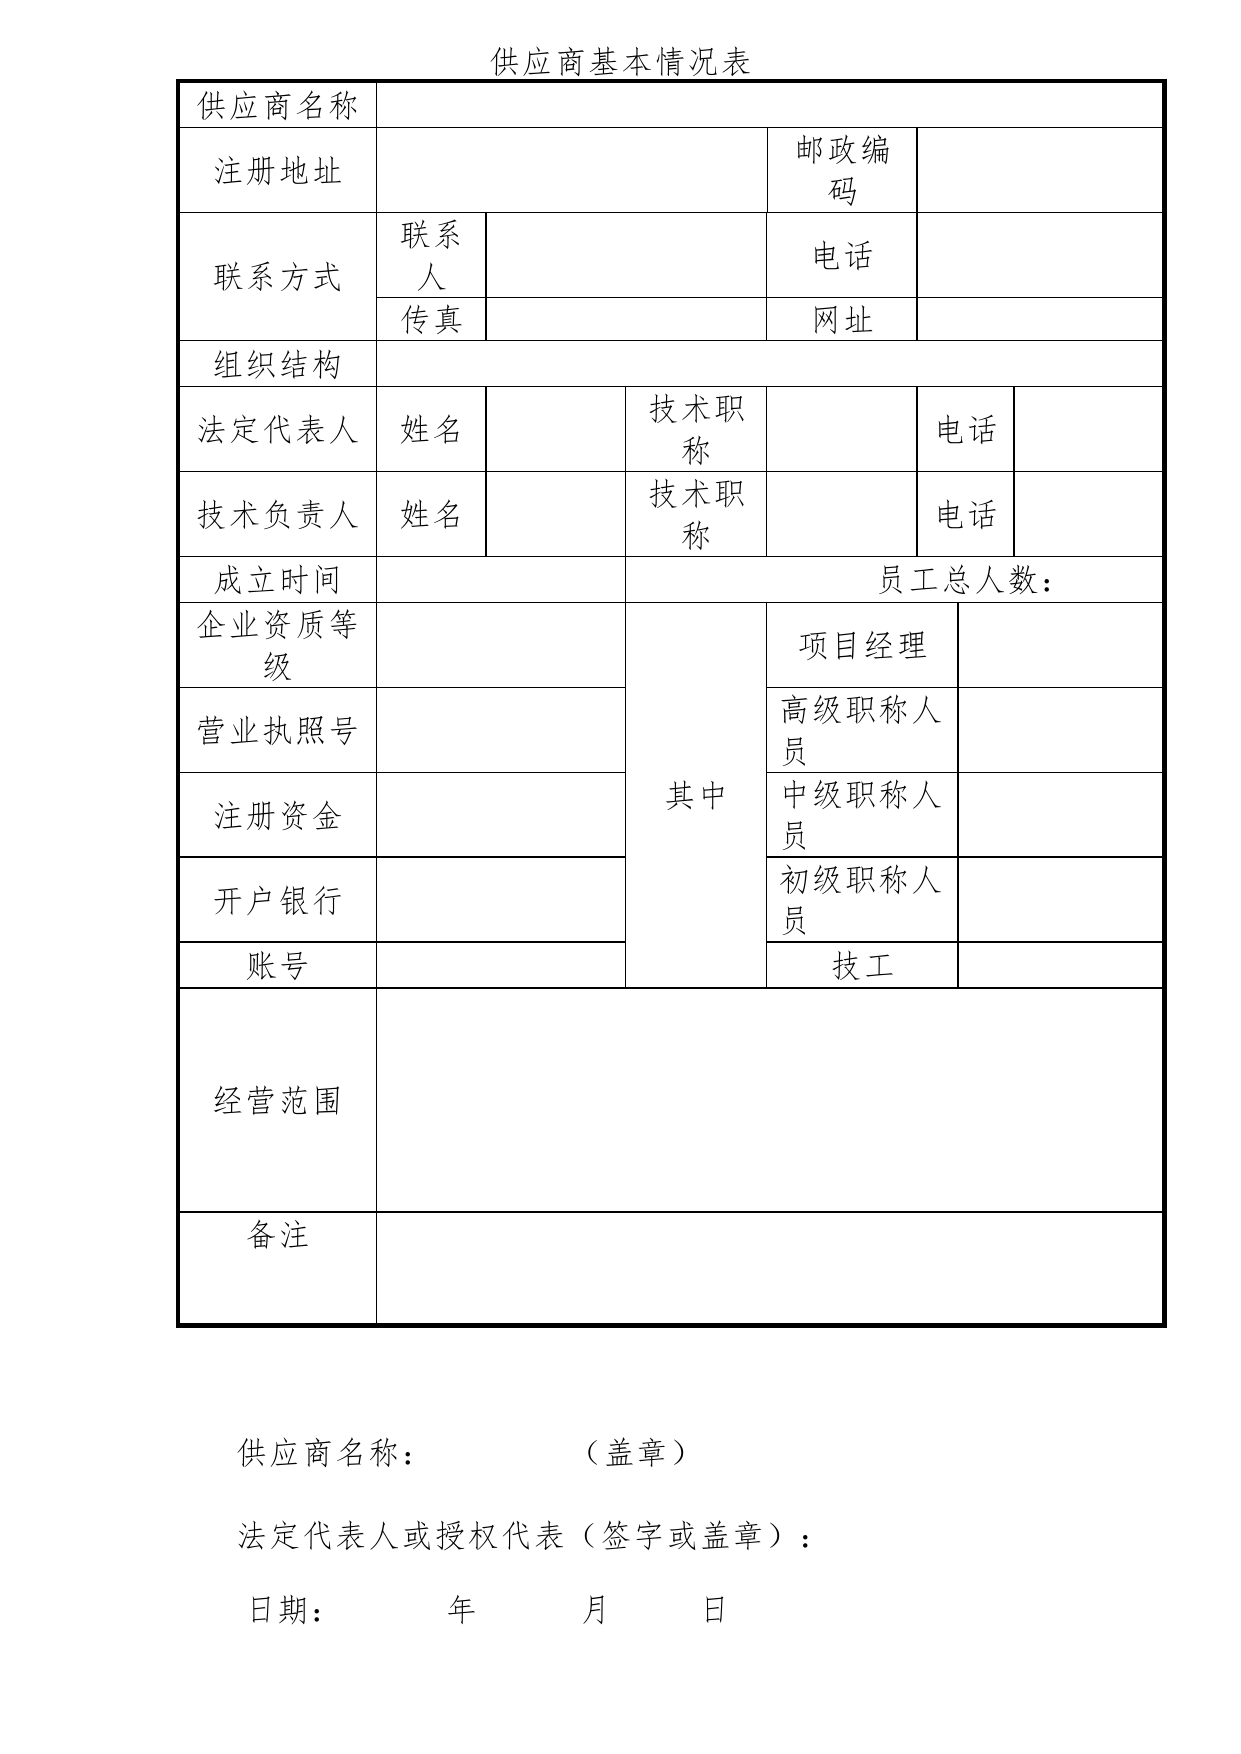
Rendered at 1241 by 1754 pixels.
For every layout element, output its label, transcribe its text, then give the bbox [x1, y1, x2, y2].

table_cell [918, 298, 1162, 340]
table_header 供应商名称 [180, 83, 376, 127]
table_cell 中级职称人员 [767, 773, 957, 856]
table_cell [377, 557, 625, 602]
table_cell 开户银行 [180, 858, 376, 941]
table_cell 法定代表人 [180, 387, 376, 471]
table_cell 网址 [767, 298, 916, 340]
table_cell [377, 688, 625, 771]
table_cell 营业执照号 [180, 688, 376, 771]
table_cell [377, 128, 767, 212]
table_cell [377, 1213, 1162, 1323]
table_cell [959, 603, 1162, 686]
text 供应商基本情况表 [176, 42, 1064, 78]
table_cell [377, 341, 1162, 386]
text 法定代表人或授权代表（签字或盖章）： [176, 1514, 1064, 1556]
table_cell [377, 989, 1162, 1211]
table_cell [767, 472, 916, 556]
table_cell [377, 943, 625, 987]
table_cell 初级职称人员 [767, 858, 957, 941]
table_cell [918, 128, 1162, 212]
table_cell [377, 858, 625, 941]
table_cell 联系方式 [180, 213, 376, 340]
table_cell 注册资金 [180, 773, 376, 856]
table_cell 员工总人数： [626, 557, 1162, 602]
table_cell [1015, 387, 1162, 471]
table_cell [959, 688, 1162, 771]
table_cell 姓名 [377, 472, 485, 556]
table_cell 企业资质等级 [180, 603, 376, 686]
table_cell [959, 943, 1162, 987]
table_cell 经营范围 [180, 989, 376, 1211]
table_cell [377, 603, 625, 686]
table_cell 高级职称人员 [767, 688, 957, 771]
table_cell [487, 387, 625, 471]
table_cell 电话 [918, 387, 1013, 471]
table_cell 技工 [767, 943, 957, 987]
table_cell 注册地址 [180, 128, 376, 212]
table_cell 备注 [180, 1213, 376, 1323]
table_cell 电话 [767, 213, 916, 296]
table_cell [918, 213, 1162, 296]
table_cell [377, 773, 625, 856]
table_cell 技术职称 [626, 472, 766, 556]
table_cell 组织结构 [180, 341, 376, 386]
table_cell [767, 387, 916, 471]
table_cell [959, 858, 1162, 941]
table_cell 联系人 [377, 213, 485, 296]
table_cell 邮政编码 [768, 128, 916, 212]
text 供应商名称： （盖章） [176, 1431, 1064, 1473]
table_cell 账号 [180, 943, 376, 987]
table_cell 其中 [626, 603, 766, 987]
table_cell 姓名 [377, 387, 485, 471]
table_cell [487, 298, 766, 340]
table_cell 电话 [918, 472, 1013, 556]
table_cell [959, 773, 1162, 856]
table_cell [487, 213, 766, 296]
table_cell 项目经理 [767, 603, 957, 686]
table_cell [487, 472, 625, 556]
table_cell 技术职称 [626, 387, 766, 471]
table_cell 技术负责人 [180, 472, 376, 556]
table_cell 成立时间 [180, 557, 376, 602]
table_cell 传真 [377, 298, 485, 340]
table_cell [1015, 472, 1162, 556]
text 日期： 年 月 日 [176, 1592, 1064, 1629]
table_header [377, 83, 1162, 127]
